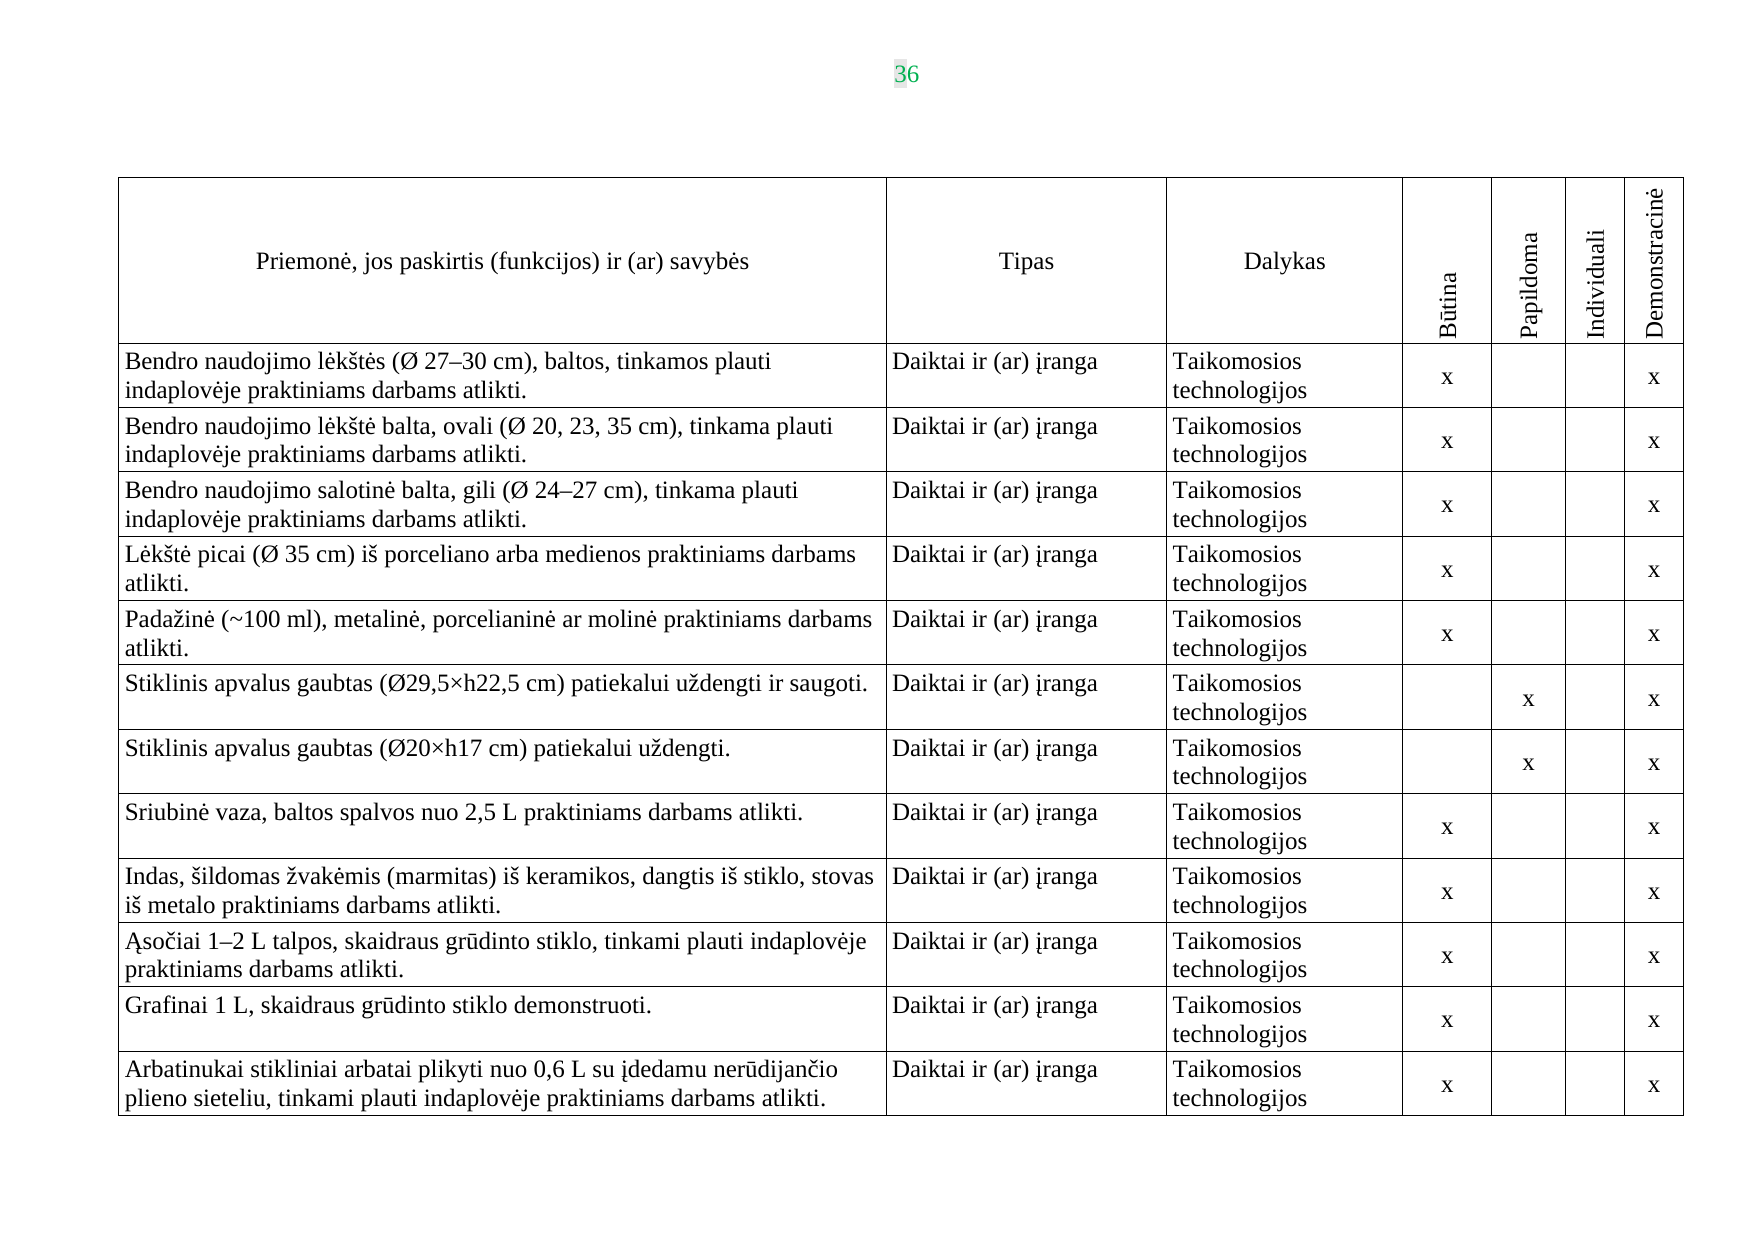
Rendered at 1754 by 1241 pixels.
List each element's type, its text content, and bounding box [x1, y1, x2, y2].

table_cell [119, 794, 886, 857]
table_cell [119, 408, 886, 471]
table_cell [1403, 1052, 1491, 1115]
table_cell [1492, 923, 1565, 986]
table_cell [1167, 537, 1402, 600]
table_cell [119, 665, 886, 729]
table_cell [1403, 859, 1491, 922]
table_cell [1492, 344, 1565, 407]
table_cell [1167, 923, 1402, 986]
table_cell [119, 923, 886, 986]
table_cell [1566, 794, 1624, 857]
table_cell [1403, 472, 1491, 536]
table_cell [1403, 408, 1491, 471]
table_header Papildoma [1492, 178, 1565, 342]
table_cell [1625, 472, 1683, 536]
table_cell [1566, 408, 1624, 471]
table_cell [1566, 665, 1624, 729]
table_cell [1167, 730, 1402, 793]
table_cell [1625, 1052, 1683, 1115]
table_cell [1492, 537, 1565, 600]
table_header Dalykas [1167, 178, 1402, 342]
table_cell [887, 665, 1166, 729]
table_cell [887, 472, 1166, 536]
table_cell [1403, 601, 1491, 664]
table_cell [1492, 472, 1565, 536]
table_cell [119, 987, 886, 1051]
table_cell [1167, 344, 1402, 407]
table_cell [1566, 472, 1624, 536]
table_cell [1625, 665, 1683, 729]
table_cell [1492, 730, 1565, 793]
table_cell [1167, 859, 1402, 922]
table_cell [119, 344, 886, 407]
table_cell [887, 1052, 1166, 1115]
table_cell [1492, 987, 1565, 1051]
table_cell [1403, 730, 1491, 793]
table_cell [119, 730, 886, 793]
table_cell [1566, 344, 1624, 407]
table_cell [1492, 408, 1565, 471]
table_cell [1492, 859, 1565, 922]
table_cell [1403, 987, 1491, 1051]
table_header Demonstracinė [1625, 178, 1683, 342]
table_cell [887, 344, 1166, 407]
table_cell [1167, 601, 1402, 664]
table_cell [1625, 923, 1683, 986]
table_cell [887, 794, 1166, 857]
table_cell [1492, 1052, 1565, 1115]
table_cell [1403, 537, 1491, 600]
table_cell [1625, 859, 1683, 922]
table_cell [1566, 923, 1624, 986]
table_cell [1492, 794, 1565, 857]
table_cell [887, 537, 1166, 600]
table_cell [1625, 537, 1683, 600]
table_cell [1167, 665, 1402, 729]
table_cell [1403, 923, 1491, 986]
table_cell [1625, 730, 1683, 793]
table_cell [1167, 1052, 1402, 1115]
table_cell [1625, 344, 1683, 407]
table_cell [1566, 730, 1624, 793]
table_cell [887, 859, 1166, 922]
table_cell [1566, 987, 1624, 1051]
table_header Priemonė, jos paskirtis (funkcijos) ir (ar) savybės [119, 178, 886, 342]
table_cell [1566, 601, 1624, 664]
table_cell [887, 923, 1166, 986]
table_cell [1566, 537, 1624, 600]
table_header Būtina [1403, 178, 1491, 342]
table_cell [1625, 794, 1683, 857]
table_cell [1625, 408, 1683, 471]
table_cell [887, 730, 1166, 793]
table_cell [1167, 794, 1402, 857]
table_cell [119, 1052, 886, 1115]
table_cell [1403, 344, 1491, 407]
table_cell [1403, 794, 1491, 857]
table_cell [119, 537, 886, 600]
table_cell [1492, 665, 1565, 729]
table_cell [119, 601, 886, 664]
table_header Tipas [887, 178, 1166, 342]
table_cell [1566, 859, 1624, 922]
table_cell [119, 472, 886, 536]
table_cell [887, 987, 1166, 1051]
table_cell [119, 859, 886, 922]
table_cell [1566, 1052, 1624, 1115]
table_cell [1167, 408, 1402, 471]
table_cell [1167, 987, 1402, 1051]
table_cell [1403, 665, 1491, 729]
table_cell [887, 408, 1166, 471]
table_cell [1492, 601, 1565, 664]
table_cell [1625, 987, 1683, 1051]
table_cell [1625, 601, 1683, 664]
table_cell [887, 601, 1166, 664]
table_header Individuali [1566, 178, 1624, 342]
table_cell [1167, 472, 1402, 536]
